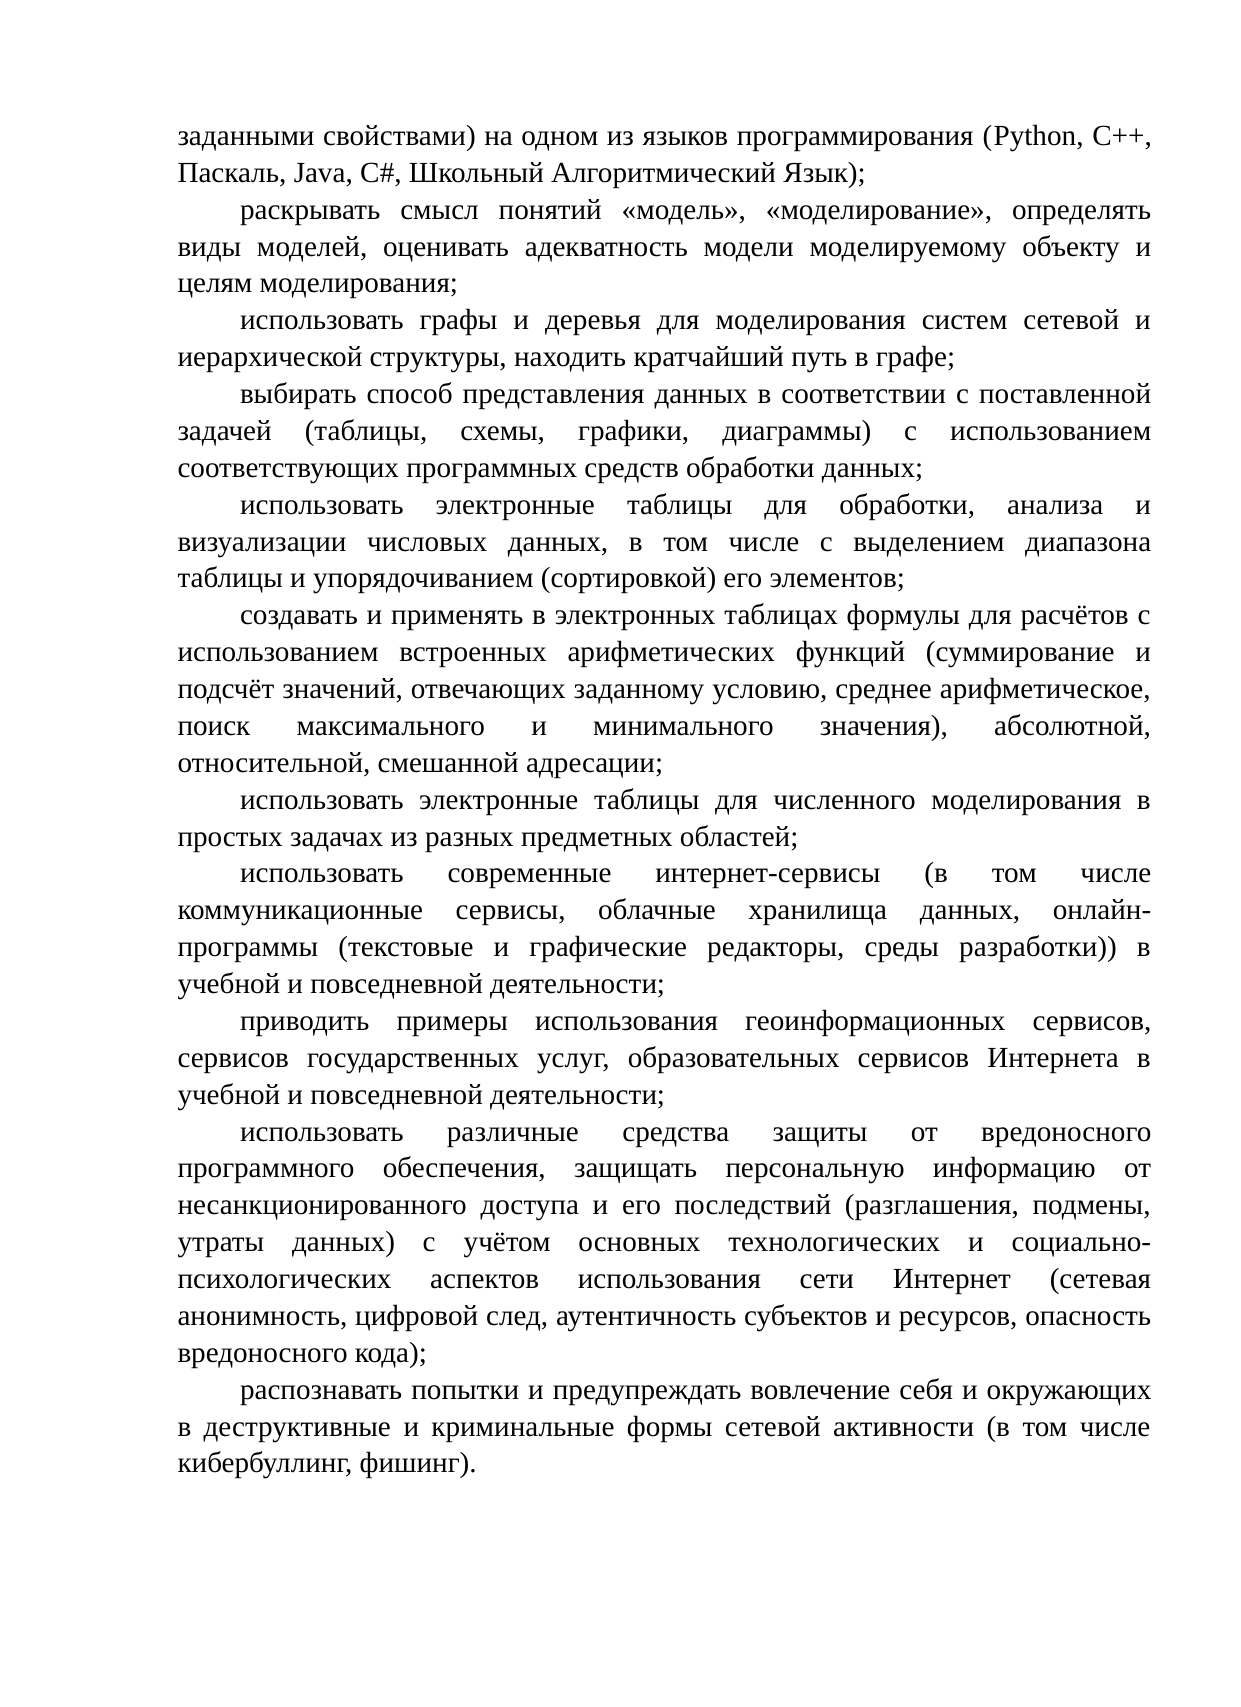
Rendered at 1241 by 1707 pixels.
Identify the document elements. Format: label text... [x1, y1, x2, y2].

text приводить примеры использования геоинформационных сервисов, сервисов государственных услуг, образовательных сервисов Интернета в учебной и повседневной деятельности; [177, 1003, 1152, 1110]
text использовать электронные таблицы для численного моделирования в простых задачах из разных предметных областей; [177, 782, 1152, 852]
text использовать современные интернет-сервисы (в том числе коммуникационные сервисы, облачные хранилища данных, онлайн-программы (текстовые и графические редакторы, среды разработки)) в учебной и повседневной деятельности; [177, 856, 1152, 1000]
text использовать электронные таблицы для обработки, анализа и визуализации числовых данных, в том числе с выделением диапазона таблицы и упорядочиванием (сортировкой) его элементов; [177, 487, 1152, 594]
text распознавать попытки и предупреждать вовлечение себя и окружающих в деструктивные и криминальные формы сетевой активности (в том числе кибербуллинг, фишинг). [177, 1372, 1152, 1479]
text выбирать способ представления данных в соответствии с поставленной задачей (таблицы, схемы, графики, диаграммы) с использованием соответствующих программных средств обработки данных; [177, 376, 1152, 483]
text раскрывать смысл понятий «модель», «моделирование», определять виды моделей, оценивать адекватность модели моделируемому объекту и целям моделирования; [177, 192, 1152, 299]
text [177, 118, 1152, 188]
text использовать графы и деревья для моделирования систем сетевой и иерархической структуры, находить кратчайший путь в графе; [177, 302, 1152, 373]
text создавать и применять в электронных таблицах формулы для расчётов с использованием встроенных арифметических функций (суммирование и подсчёт значений, отвечающих заданному условию, среднее арифметическое, поиск максимального и минимального значения), абсолютной, относительной, смешанной адресации; [177, 597, 1152, 778]
text использовать различные средства защиты от вредоносного программного обеспечения, защищать персональную информацию от несанкционированного доступа и его последствий (разглашения, подмены, утраты данных) с учётом основных технологических и социально-психологических аспектов использования сети Интернет (сетевая анонимность, цифровой след, аутентичность субъектов и ресурсов, опасность вредоносного кода); [177, 1114, 1152, 1368]
